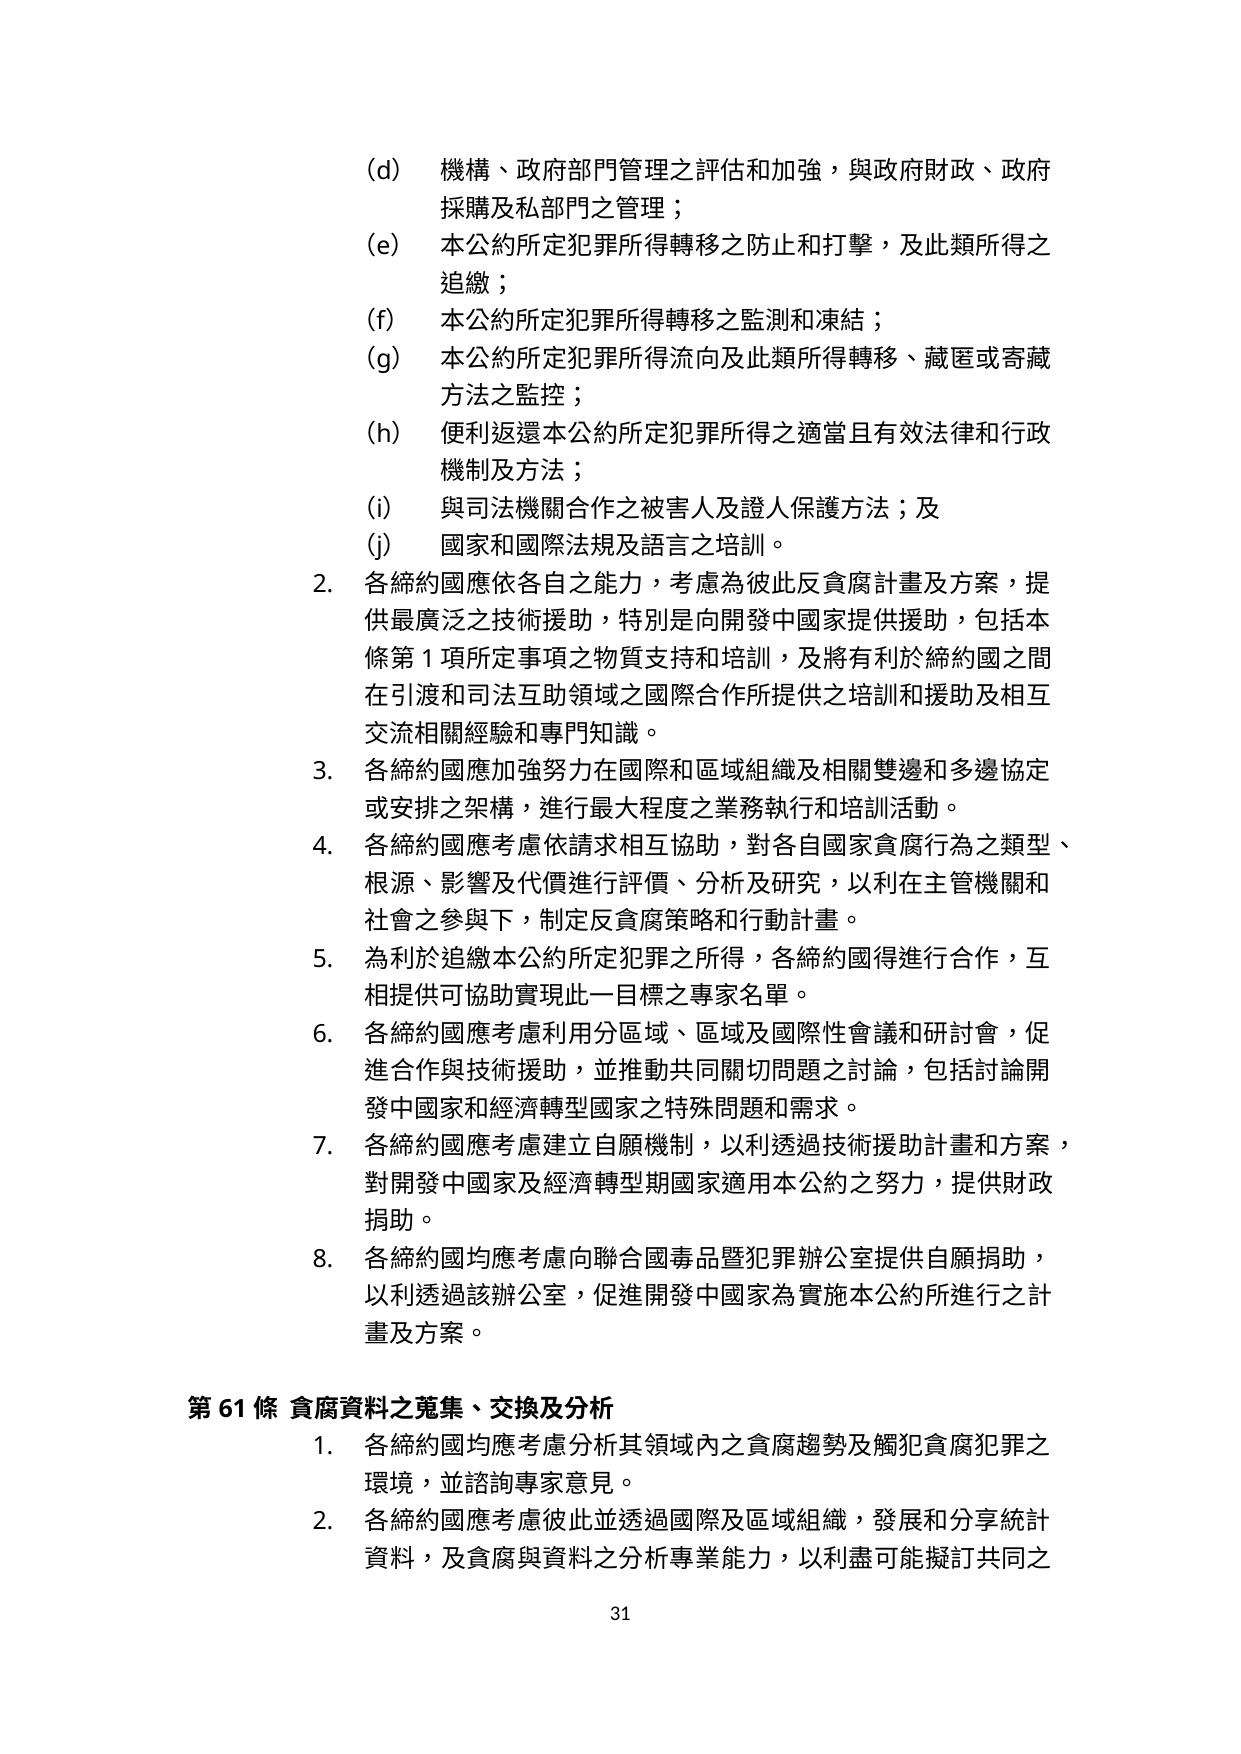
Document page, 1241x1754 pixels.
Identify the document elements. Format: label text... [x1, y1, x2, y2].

text 第 61 條 貪腐資料之蒐集、交換及分析 [187, 1387, 1053, 1425]
list 各締約國應考慮建立自願機制，以利透過技術援助計畫和方案，對開發中國家及經濟轉型期國家適用本公約之努力，提供財政捐助。 [312, 1125, 1053, 1237]
list 各締約國均應考慮分析其領域內之貪腐趨勢及觸犯貪腐犯罪之環境，並諮詢專家意見。 [312, 1425, 1053, 1500]
list 為利於追繳本公約所定犯罪之所得，各締約國得進行合作，互相提供可協助實現此一目標之專家名單。 [312, 937, 1053, 1012]
list 本公約所定犯罪所得流向及此類所得轉移、藏匿或寄藏方法之監控； [351, 337, 1053, 412]
list 便利返還本公約所定犯罪所得之適當且有效法律和行政機制及方法； [351, 412, 1053, 487]
list 各締約國均應考慮向聯合國毒品暨犯罪辦公室提供自願捐助，以利透過該辦公室，促進開發中國家為實施本公約所進行之計畫及方案。 [312, 1237, 1053, 1350]
list 與司法機關合作之被害人及證人保護方法；及 [351, 487, 1053, 525]
list 各締約國應考慮依請求相互協助，對各自國家貪腐行為之類型、根源、影響及代價進行評價、分析及研究，以利在主管機關和社會之參與下，制定反貪腐策略和行動計畫。 [312, 825, 1053, 937]
list 國家和國際法規及語言之培訓。 [351, 525, 1053, 562]
list 各締約國應考慮利用分區域、區域及國際性會議和研討會，促進合作與技術援助，並推動共同關切問題之討論，包括討論開發中國家和經濟轉型國家之特殊問題和需求。 [312, 1012, 1053, 1125]
list 本公約所定犯罪所得轉移之監測和凍結； [351, 300, 1053, 337]
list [312, 1500, 1053, 1575]
list 機構、政府部門管理之評估和加強，與政府財政、政府採購及私部門之管理； [351, 150, 1053, 225]
list 各締約國應依各自之能力，考慮為彼此反貪腐計畫及方案，提供最廣泛之技術援助，特別是向開發中國家提供援助，包括本條第1項所定事項之物質支持和培訓，及將有利於締約國之間在引渡和司法互助領域之國際合作所提供之培訓和援助及相互交流相關經驗和專門知識。 [312, 562, 1053, 750]
list 各締約國應加強努力在國際和區域組織及相關雙邊和多邊協定或安排之架構，進行最大程度之業務執行和培訓活動。 [312, 750, 1053, 825]
list 本公約所定犯罪所得轉移之防止和打擊，及此類所得之追繳； [351, 225, 1053, 300]
